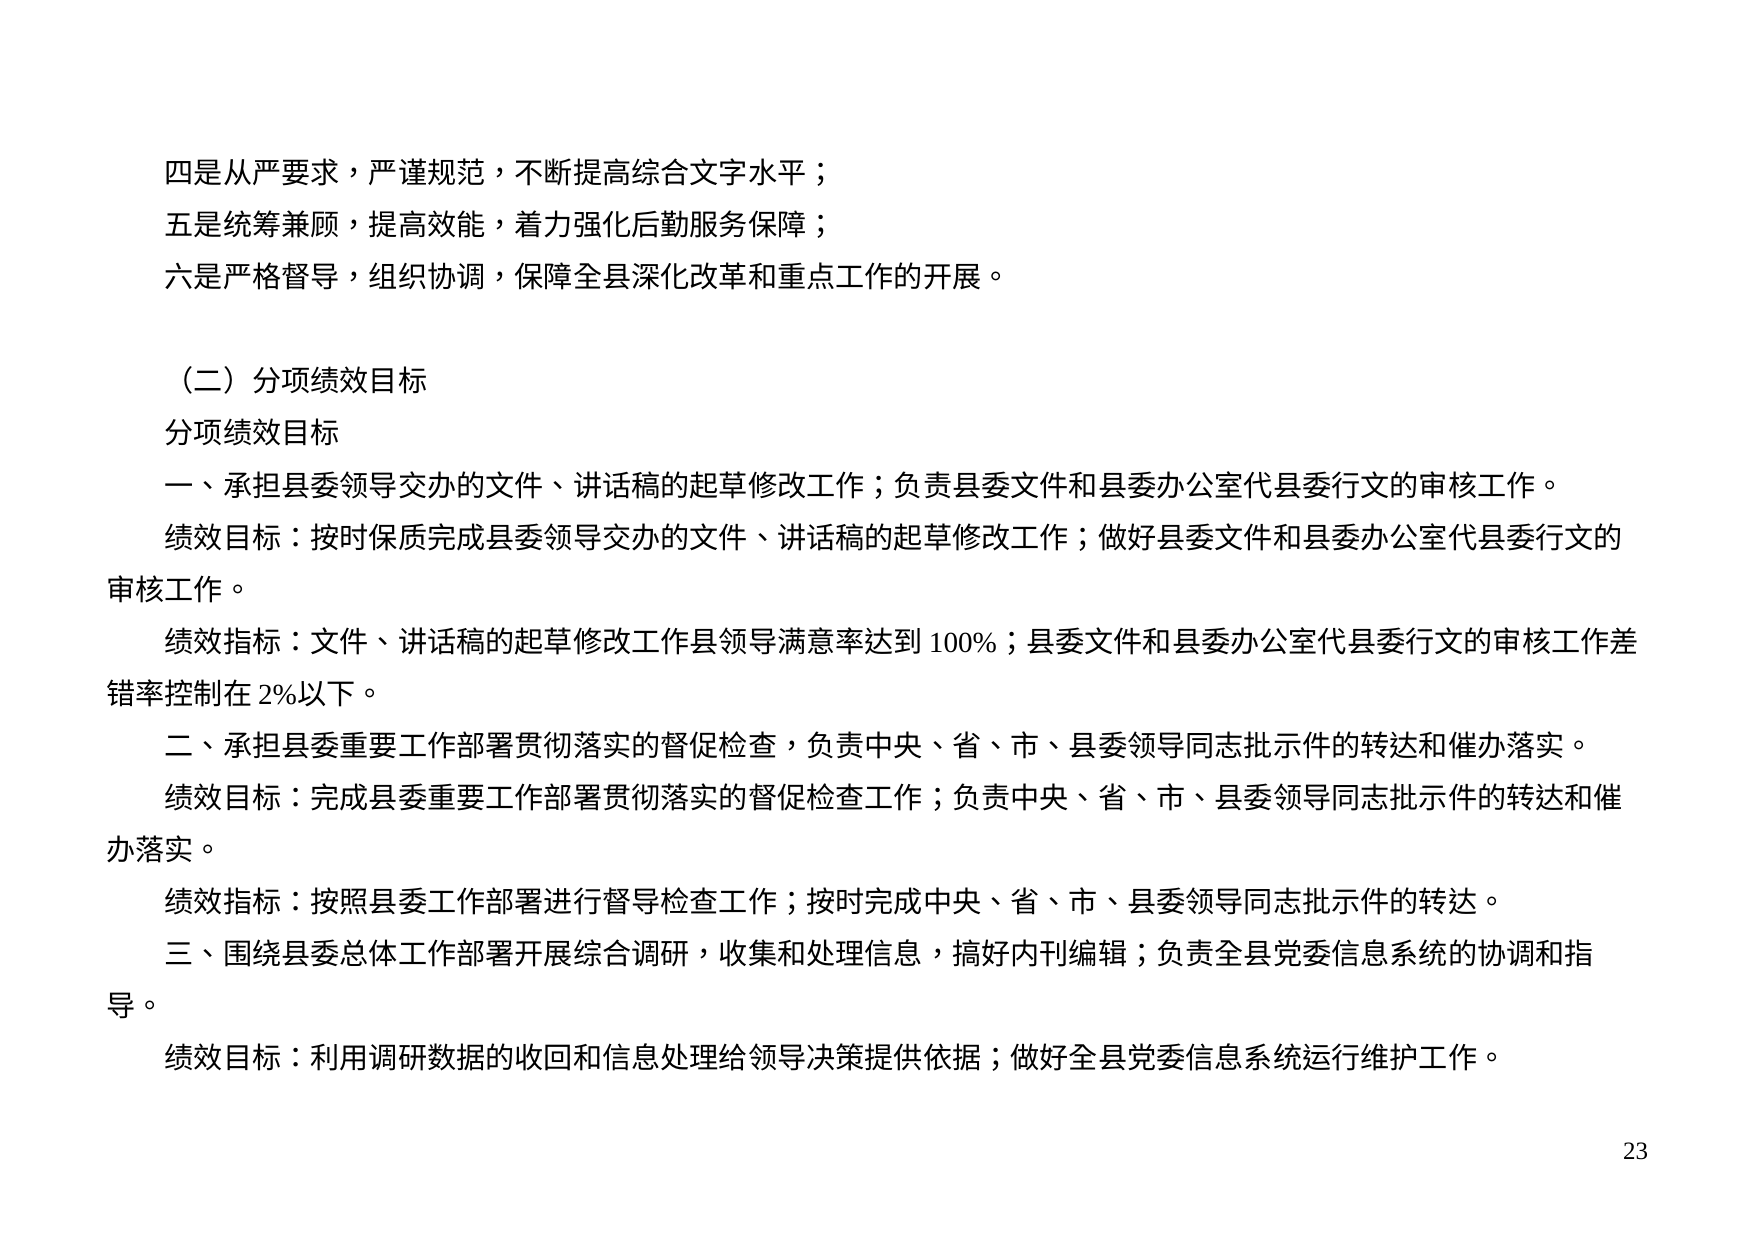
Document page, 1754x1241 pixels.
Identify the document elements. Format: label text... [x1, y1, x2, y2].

text 绩效指标：文件、讲话稿的起草修改工作县领导满意率达到100%；县委文件和县委办公室代县委行文的审核工作差错率控制在2%以下。 [106, 611, 1648, 715]
text 绩效目标：利用调研数据的收回和信息处理给领导决策提供依据；做好全县党委信息系统运行维护工作。 [106, 1027, 1648, 1079]
text 绩效目标：按时保质完成县委领导交办的文件、讲话稿的起草修改工作；做好县委文件和县委办公室代县委行文的审核工作。 [106, 506, 1648, 611]
text （二）分项绩效目标 [106, 350, 1648, 402]
text 六是严格督导，组织协调，保障全县深化改革和重点工作的开展。 [106, 246, 1648, 298]
text 二、承担县委重要工作部署贯彻落实的督促检查，负责中央、省、市、县委领导同志批示件的转达和催办落实。 [106, 715, 1648, 767]
text 三、围绕县委总体工作部署开展综合调研，收集和处理信息，搞好内刊编辑；负责全县党委信息系统的协调和指导。 [106, 923, 1648, 1027]
text 分项绩效目标 [106, 402, 1648, 454]
text 四是从严要求，严谨规范，不断提高综合文字水平； [106, 142, 1648, 194]
text 五是统筹兼顾，提高效能，着力强化后勤服务保障； [106, 194, 1648, 246]
text 一、承担县委领导交办的文件、讲话稿的起草修改工作；负责县委文件和县委办公室代县委行文的审核工作。 [106, 454, 1648, 506]
text 绩效目标：完成县委重要工作部署贯彻落实的督促检查工作；负责中央、省、市、县委领导同志批示件的转达和催办落实。 [106, 767, 1648, 871]
text 绩效指标：按照县委工作部署进行督导检查工作；按时完成中央、省、市、县委领导同志批示件的转达。 [106, 871, 1648, 923]
